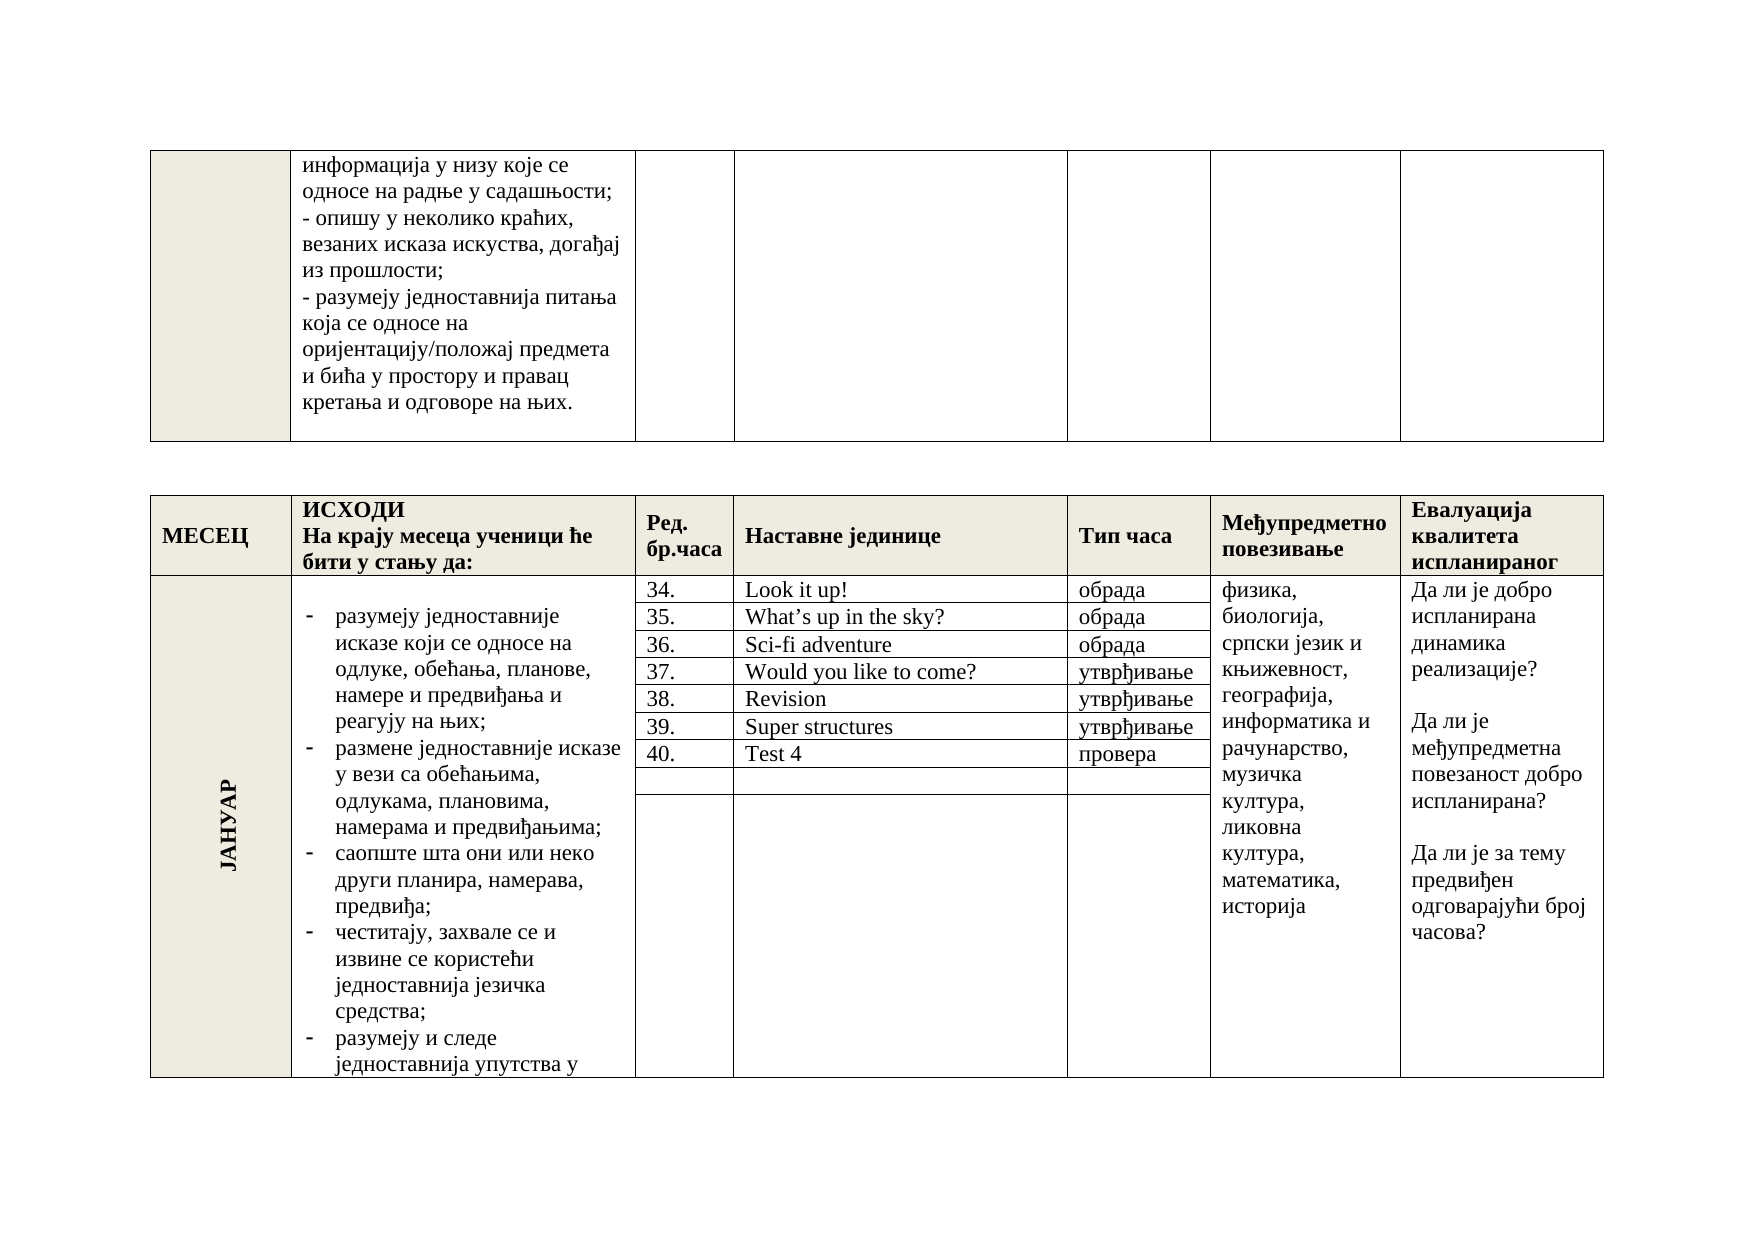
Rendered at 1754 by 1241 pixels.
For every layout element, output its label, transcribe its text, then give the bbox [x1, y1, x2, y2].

table_cell [636, 151, 734, 441]
table_cell 37. [636, 658, 733, 684]
table_cell физика, биологија, српски језик и књижевност, географија, информатика и рачунарство, музичка култура, ликовна култура, математика, историја [1211, 576, 1400, 1077]
table_cell 34. [636, 576, 733, 602]
table_header ИСХОДИ На крају месеца ученици ће бити у стању да: [292, 496, 635, 575]
table_cell 40. [636, 740, 733, 767]
table_cell утврђивање [1068, 685, 1210, 712]
table_cell Revision [734, 685, 1067, 712]
table_cell What’s up in the sky? [734, 603, 1067, 629]
table_header Међупредметно повезивање [1211, 496, 1400, 575]
table_cell [1068, 768, 1210, 794]
table_cell Look it up! [734, 576, 1067, 602]
table_cell Super structures [734, 713, 1067, 739]
table_header Наставне јединице [734, 496, 1067, 575]
table_header Тип часа [1068, 496, 1210, 575]
table_cell Would you like to come? [734, 658, 1067, 684]
table_cell 36. [636, 631, 733, 657]
table_cell обрада [1068, 576, 1210, 602]
table_cell [734, 795, 1067, 1077]
table_cell ЈАНУАР [151, 576, 291, 1077]
table_cell провера [1068, 740, 1210, 767]
table_cell [735, 151, 1067, 441]
table_cell обрада [1068, 631, 1210, 657]
table_cell 35. [636, 603, 733, 629]
table_cell Test 4 [734, 740, 1067, 767]
table_cell Sci-fi adventure [734, 631, 1067, 657]
table_cell [636, 795, 733, 1077]
table_cell утврђивање [1068, 713, 1210, 739]
table_cell [636, 768, 733, 794]
table_header Ред. бр.часа [636, 496, 733, 575]
table_header МЕСЕЦ [151, 496, 291, 575]
table_cell утврђивање [1068, 658, 1210, 684]
table_cell разумеју једноставније исказе који се односе на одлуке, обећања, планове, намере и предвиђања и реагују на њих; размене једноставније исказе у вези са обећањима, одлукама, плановима, намерама и предвиђањима; саопште шта они или неко други планира, намерава, предвиђа; честитају, захвале се и извине се користећи једноставнија језичка средства; разумеју и следе једноставнија упутства у вези с уобичајеним ситуацијама из свакодневног живота; пруже једноставнија упутства у вези с уобичајеним ситуацијама из свакодневног живота. [292, 576, 635, 1077]
table_cell обрада [1068, 603, 1210, 629]
table_cell [734, 768, 1067, 794]
table_cell Да ли је добро испланирана динамика реализације? Да ли је међупредметна повезанoст добро испланирана? Да ли је за тему предвиђен одговарајући број часова? [1401, 576, 1603, 1077]
table_cell [1068, 151, 1210, 441]
table_cell 38. [636, 685, 733, 712]
table_cell [1068, 795, 1210, 1077]
table_header Евалуација квалитета испланираног [1401, 496, 1603, 575]
table_cell 39. [636, 713, 733, 739]
